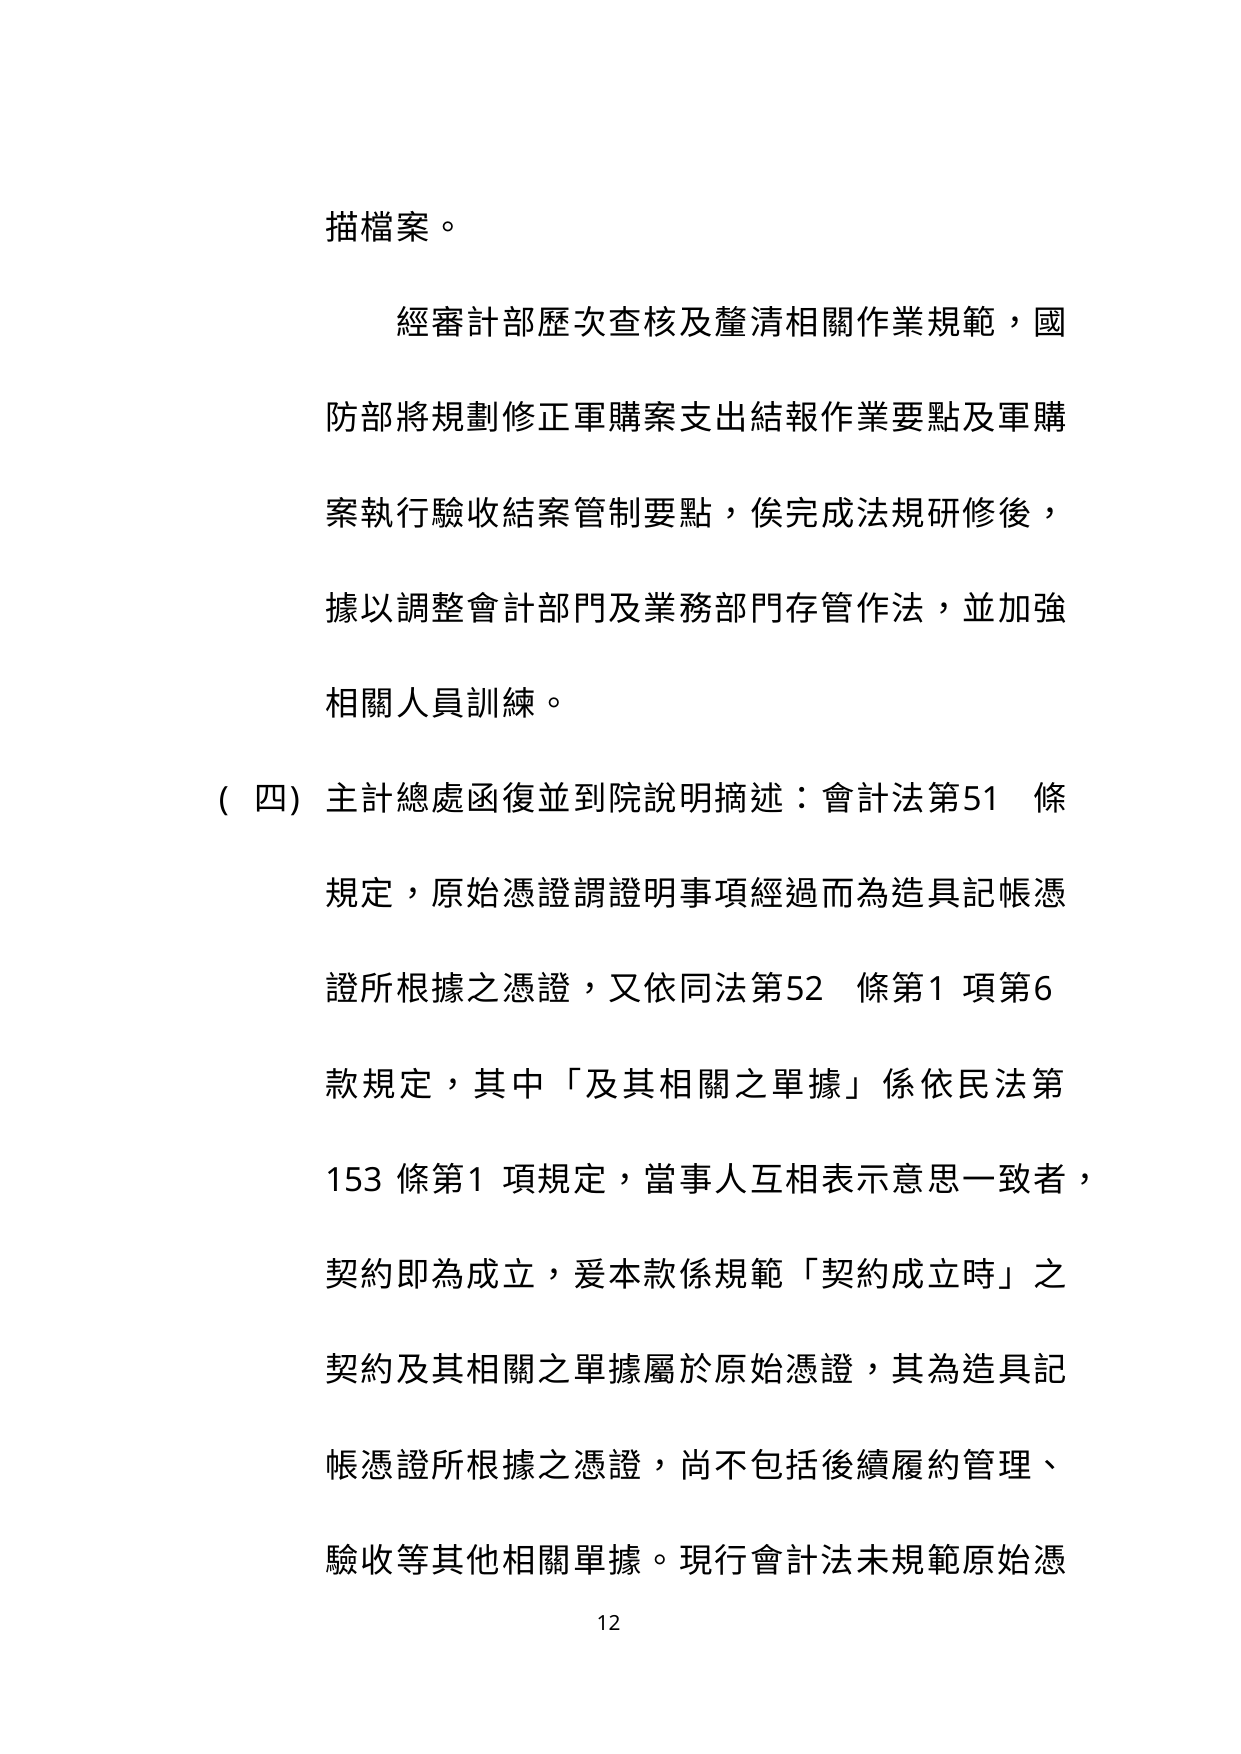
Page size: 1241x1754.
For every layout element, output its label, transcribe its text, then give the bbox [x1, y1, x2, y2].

text 經審計部歷次查核及釐清相關作業規範，國防部將規劃修正軍購案支出結報作業要點及軍購案執行驗收結案管制要點，俟完成法規研修後，據以調整會計部門及業務部門存管作法，並加強相關人員訓練。 [289, 272, 1069, 748]
